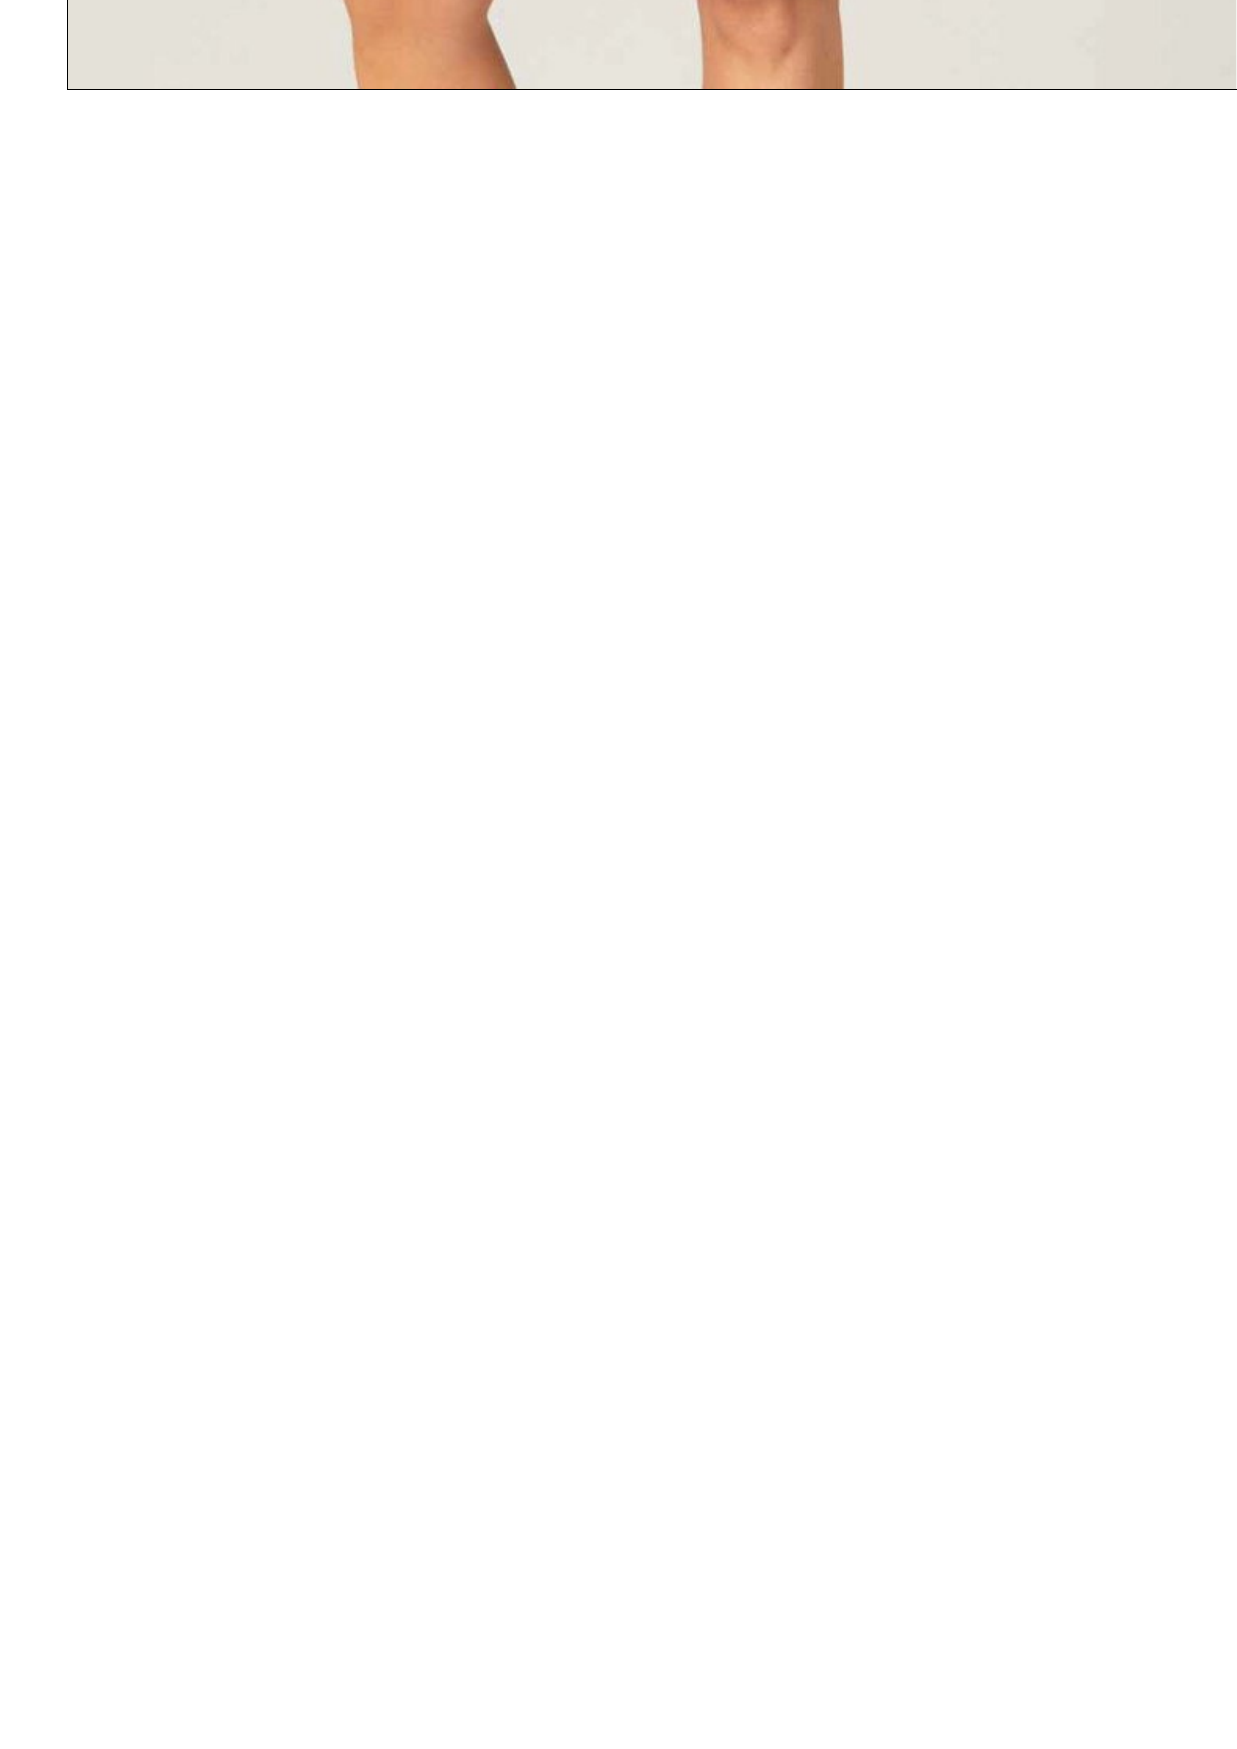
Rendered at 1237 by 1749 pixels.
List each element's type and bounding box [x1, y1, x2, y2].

picture [68, 0, 1237, 89]
